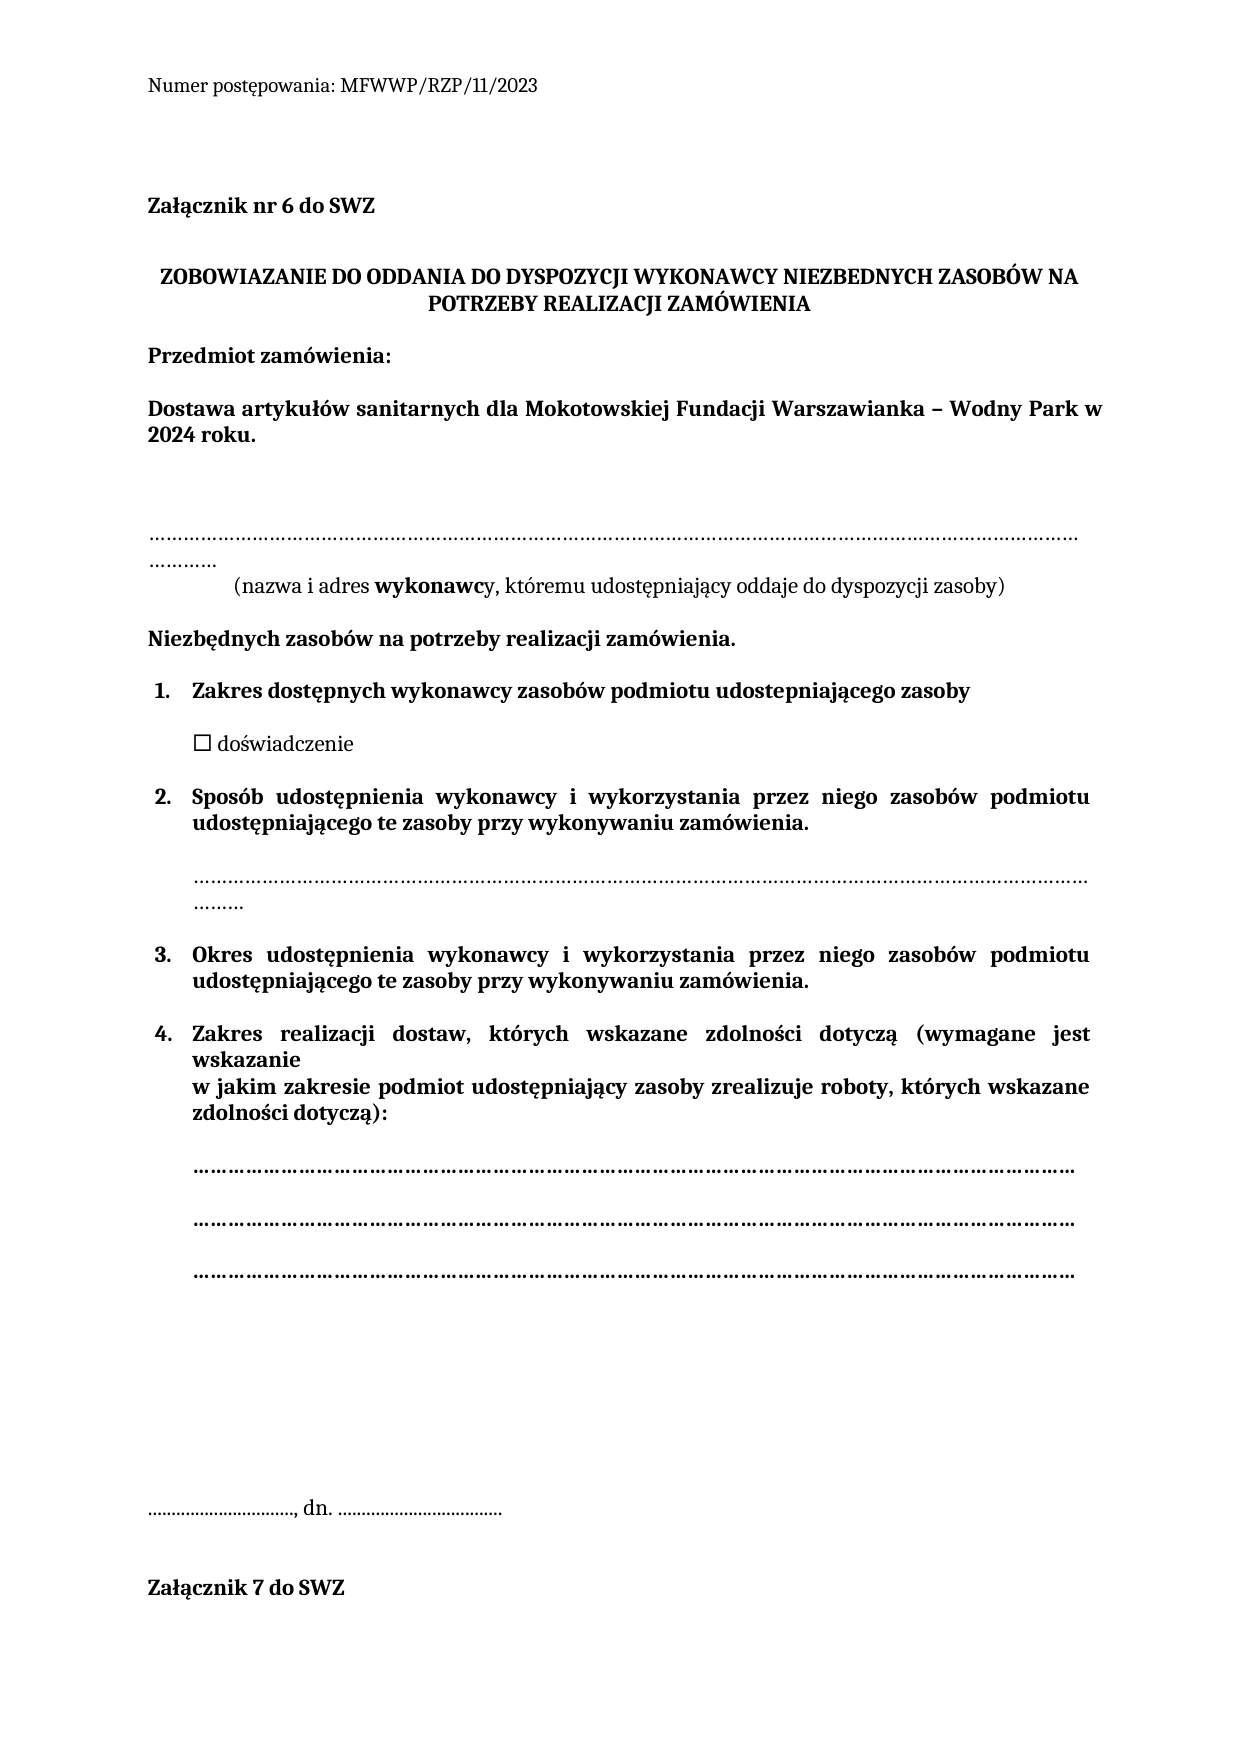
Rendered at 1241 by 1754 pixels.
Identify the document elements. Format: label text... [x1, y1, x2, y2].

text ..............................., dn. ................................... [148, 1495, 1091, 1522]
text ………………………………………………………………………………………………………………………………………………… [192, 863, 1091, 915]
text ………………………………………………………………………………………………………………………………………………………… [148, 520, 1091, 573]
list …………………………………………………………………………………………………………………………………… [192, 1205, 1091, 1232]
list Zakres dostępnych wykonawcy zasobów podmiotu udostepniającego zasoby [154, 678, 1091, 704]
text Załącznik nr 6 do SWZ [148, 193, 1093, 219]
text Załącznik 7 do SWZ [148, 1574, 1091, 1601]
text Dostawa artykułów sanitarnych dla Mokotowskiej Fundacji Warszawianka – Wodny Park w 2024 roku. [148, 396, 1104, 449]
list Zakres realizacji dostaw, których wskazane zdolności dotyczą (wymagane jest wskazanie w jakim zakresie podmiot udostępniający zasoby zrealizuje roboty, których wskazane zdolności dotyczą): [154, 1021, 1091, 1126]
list Sposób udostępnienia wykonawcy i wykorzystania przez niego zasobów podmiotu udostępniającego te zasoby przy wykonywaniu zamówienia. [154, 784, 1091, 836]
text Przedmiot zamówienia: [148, 343, 1091, 369]
text (nazwa i adres wykonawcy, któremu udostępniający oddaje do dyspozycji zasoby) [148, 573, 1091, 599]
list Okres udostępnienia wykonawcy i wykorzystania przez niego zasobów podmiotu udostępniającego te zasoby przy wykonywaniu zamówienia. [154, 942, 1091, 994]
text Niezbędnych zasobów na potrzeby realizacji zamówienia. [148, 626, 1091, 652]
text doświadczenie [192, 731, 1091, 757]
text ZOBOWIAZANIE DO ODDANIA DO DYSPOZYCJI WYKONAWCY NIEZBEDNYCH ZASOBÓW NA POTRZEBY REALIZACJI ZAMÓWIENIA [148, 264, 1091, 317]
list …………………………………………………………………………………………………………………………………… [192, 1258, 1091, 1284]
list …………………………………………………………………………………………………………………………………… [192, 1153, 1091, 1179]
